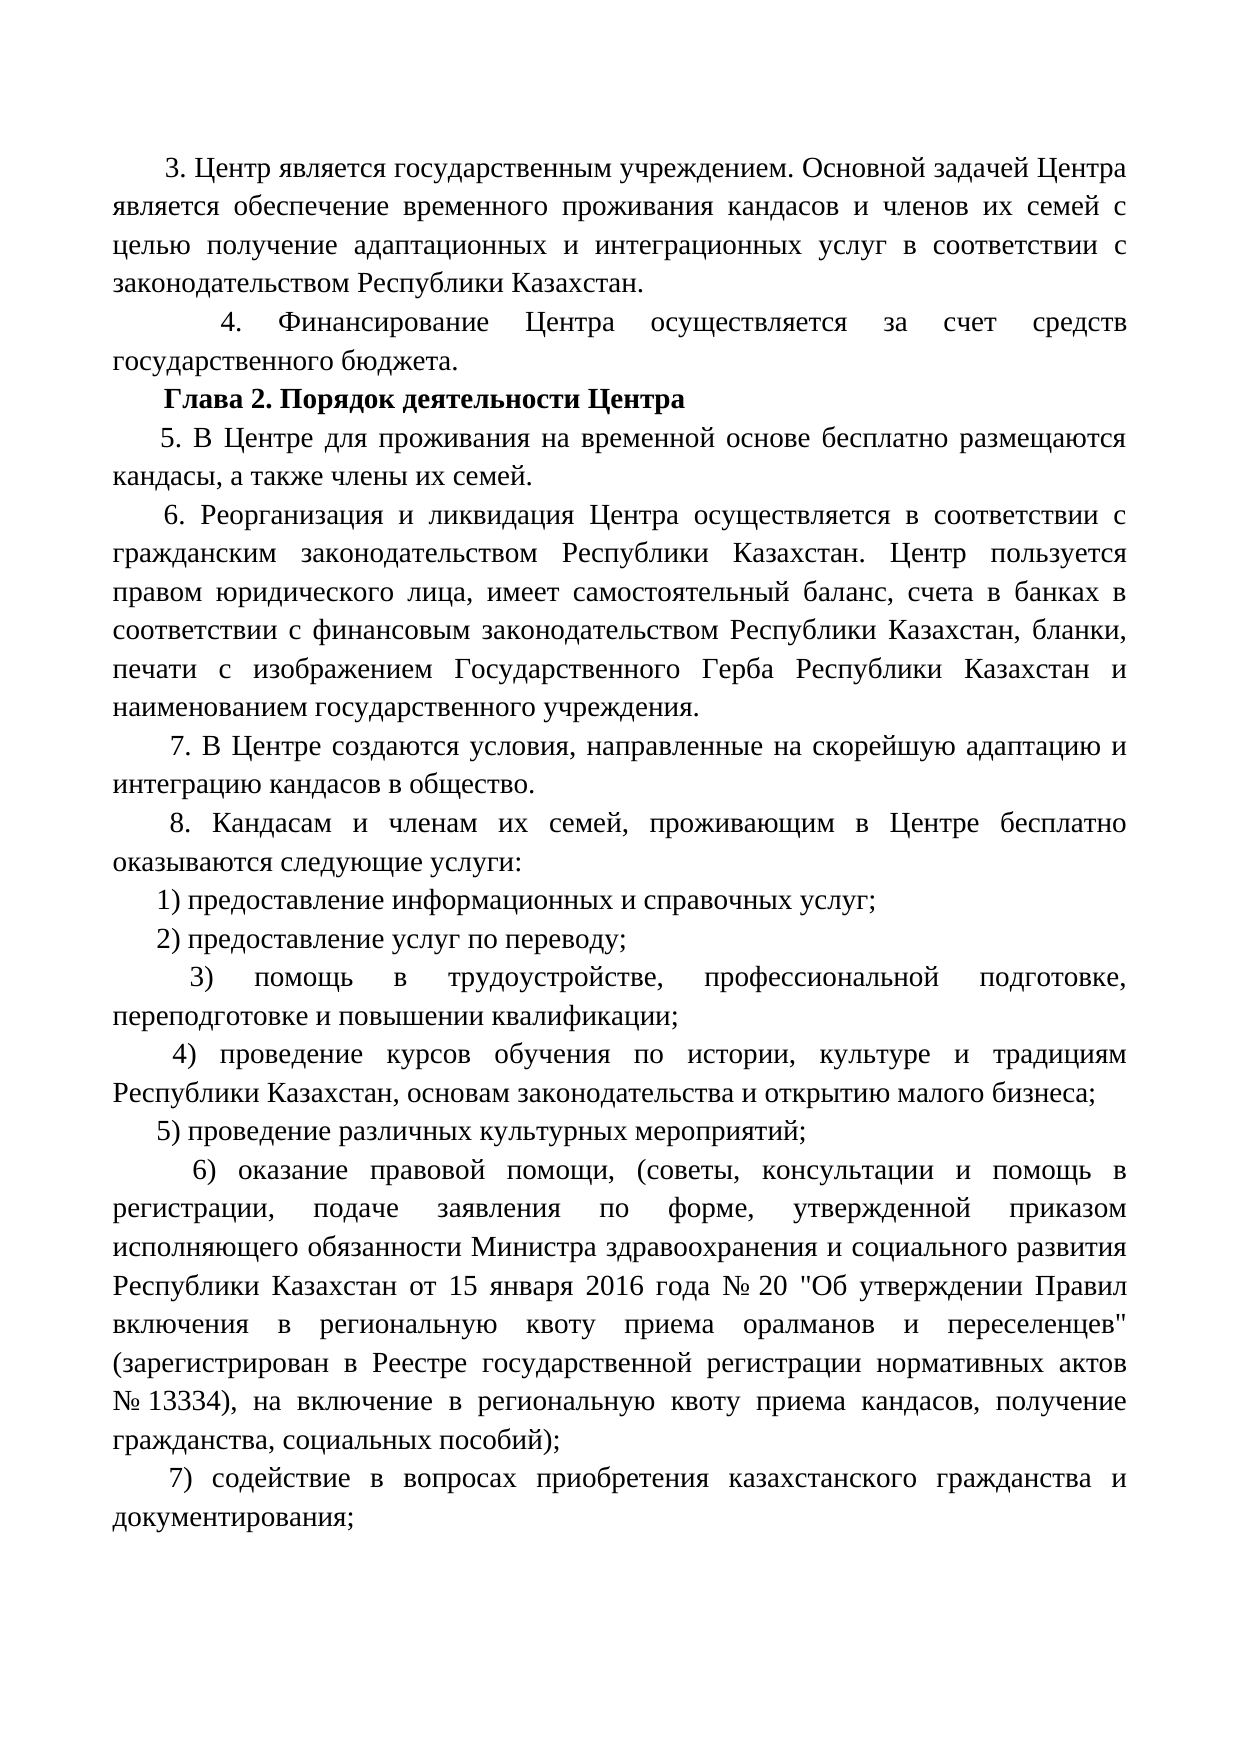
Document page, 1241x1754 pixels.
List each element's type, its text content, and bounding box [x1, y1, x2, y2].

text 3. Центр является государственным учреждением. Основной задачей Центра является обеспечение временного проживания кандасов и членов их семей с целью получение адаптационных и интеграционных услуг в соответствии с законодательством Республики Казахстан. [112, 150, 1128, 299]
text 8. Кандасам и членам их семей, проживающим в Центре бесплатно оказываются следующие услуги: [112, 805, 1128, 877]
text 6) оказание правовой помощи, (советы, консультации и помощь в регистрации, подаче заявления по форме, утвержденной приказом исполняющего обязанности Министра здравоохранения и социального развития Республики Казахстан от 15 января 2016 года № 20 "Об утверждении Правил включения в региональную квоту приема оралманов и переселенцев" (зарегистрирован в Реестре государственной регистрации нормативных актов № 13334), на включение в региональную квоту приема кандасов, получение гражданства, социальных пособий); [112, 1152, 1128, 1455]
text 7. В Центре создаются условия, направленные на скорейшую адаптацию и интеграцию кандасов в общество. [112, 728, 1128, 800]
text 1) предоставление информационных и справочных услуг; [112, 882, 1128, 916]
text 2) предоставление услуг по переводу; [112, 921, 1128, 954]
text 5) проведение различных культурных мероприятий; [112, 1113, 1128, 1147]
text 5. В Центре для проживания на временной основе бесплатно размещаются кандасы, а также члены их семей. [112, 420, 1128, 492]
text 3) помощь в трудоустройстве, профессиональной подготовке, переподготовке и повышении квалификации; [112, 959, 1128, 1031]
text Глава 2. Порядок деятельности Центра [112, 381, 1128, 415]
text 4. Финансирование Центра осуществляется за счет средств государственного бюджета. [112, 304, 1128, 376]
text 6. Реорганизация и ликвидация Центра осуществляется в соответствии с гражданским законодательством Республики Казахстан. Центр пользуется правом юридического лица, имеет самостоятельный баланс, счета в банках в соответствии с финансовым законодательством Республики Казахстан, бланки, печати с изображением Государственного Герба Республики Казахстан и наименованием государственного учреждения. [112, 497, 1128, 723]
text 7) содействие в вопросах приобретения казахстанского гражданства и документирования; [112, 1460, 1128, 1532]
text 4) проведение курсов обучения по истории, культуре и традициям Республики Казахстан, основам законодательства и открытию малого бизнеса; [112, 1036, 1128, 1108]
